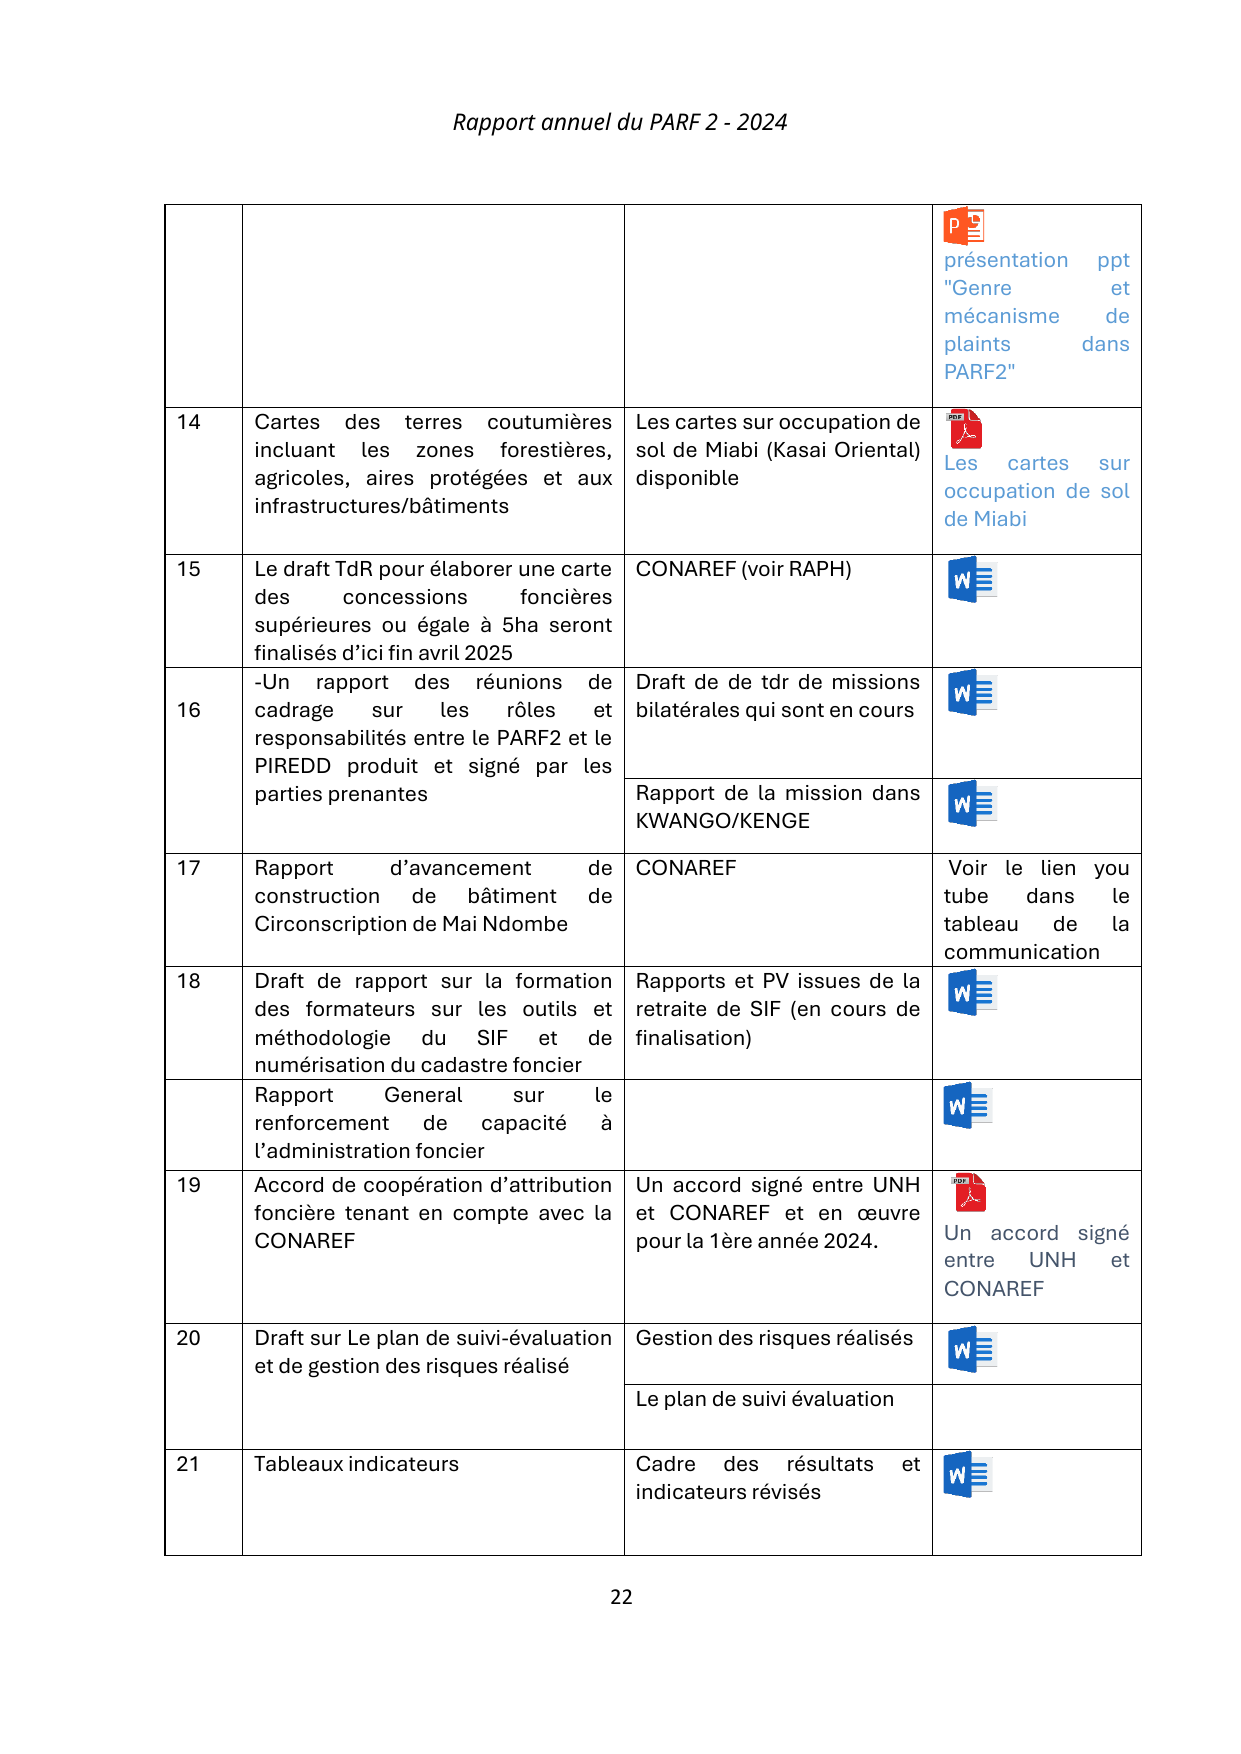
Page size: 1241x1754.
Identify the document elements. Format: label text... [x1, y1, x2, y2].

table_cell [625, 1080, 932, 1170]
table_cell 20 [166, 1324, 242, 1449]
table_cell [933, 205, 1141, 407]
picture [948, 1324, 998, 1374]
table_cell [933, 1450, 1141, 1555]
table_cell 14 [166, 408, 242, 553]
table_cell Un accord signé entre UNH et CONAREF [933, 1171, 1141, 1323]
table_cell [243, 205, 624, 407]
picture [943, 1449, 993, 1499]
table_cell [933, 1080, 1141, 1170]
table_cell Rapport General sur le renforcement de capacité à l’administration foncier [243, 1080, 624, 1170]
picture [948, 667, 998, 717]
table_cell Rapport d’avancement de construction de bâtiment de Circonscription de Mai Ndombe [243, 854, 624, 966]
table_cell Les cartes sur occupation de sol de Miabi [933, 408, 1141, 553]
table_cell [625, 1450, 932, 1555]
table_cell 18 [166, 967, 242, 1079]
table_cell 19 [166, 1171, 242, 1323]
table_cell [933, 967, 1141, 1079]
picture [943, 1080, 993, 1130]
picture [948, 778, 998, 828]
table_cell Voir le lien you tube dans le tableau de la communication [933, 854, 1141, 966]
table_cell [933, 668, 1141, 778]
table_cell Un accord signé entre UNH et CONAREF et en œuvre pour la 1ère année 2024. [625, 1171, 932, 1323]
table_cell Rapport de la mission dans KWANGO/KENGE [625, 779, 932, 853]
table_cell 13 [166, 205, 242, 407]
table_cell -Un rapport des réunions de cadrage sur les rôles et responsabilités entre le PARF2 et le PIREDD produit et signé par les parties prenantes [243, 668, 624, 853]
table_cell CONAREF (voir RAPH) [625, 555, 932, 667]
picture [948, 1171, 989, 1212]
table_cell Le plan de suivi évaluation [625, 1385, 932, 1449]
table_cell [933, 1324, 1141, 1384]
picture [948, 554, 998, 604]
table_cell [933, 555, 1141, 667]
table_cell 21 [166, 1450, 242, 1555]
table_cell Rapports et PV issues de la retraite de SIF (en cours de finalisation) [625, 967, 932, 1079]
table_cell [625, 205, 932, 407]
picture [943, 205, 985, 246]
table_cell CONAREF [625, 854, 932, 966]
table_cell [243, 1450, 624, 1555]
table_cell Draft de de tdr de missions bilatérales qui sont en cours [625, 668, 932, 778]
table_cell Draft de rapport sur la formation des formateurs sur les outils et méthodologie du SIF et de numérisation du cadastre foncier [243, 967, 624, 1079]
table_cell [166, 1080, 242, 1170]
picture [948, 967, 998, 1017]
table_cell [933, 1385, 1141, 1449]
table_cell 15 [166, 555, 242, 667]
table_cell Draft sur Le plan de suivi-évaluation et de gestion des risques réalisé [243, 1324, 624, 1449]
picture [943, 407, 985, 449]
table_cell [933, 779, 1141, 853]
table_cell Le draft TdR pour élaborer une carte des concessions foncières supérieures ou égale à 5ha seront finalisés d’ici fin avril 2025 [243, 555, 624, 667]
table_cell 16 [166, 668, 242, 853]
table_cell 17 [166, 854, 242, 966]
table_cell Les cartes sur occupation de sol de Miabi (Kasai Oriental) disponible [625, 408, 932, 553]
table_cell Cartes des terres coutumières incluant les zones forestières, agricoles, aires protégées et aux infrastructures/bâtiments [243, 408, 624, 553]
table_cell Gestion des risques réalisés [625, 1324, 932, 1384]
table_cell Accord de coopération d’attribution foncière tenant en compte avec la CONAREF [243, 1171, 624, 1323]
